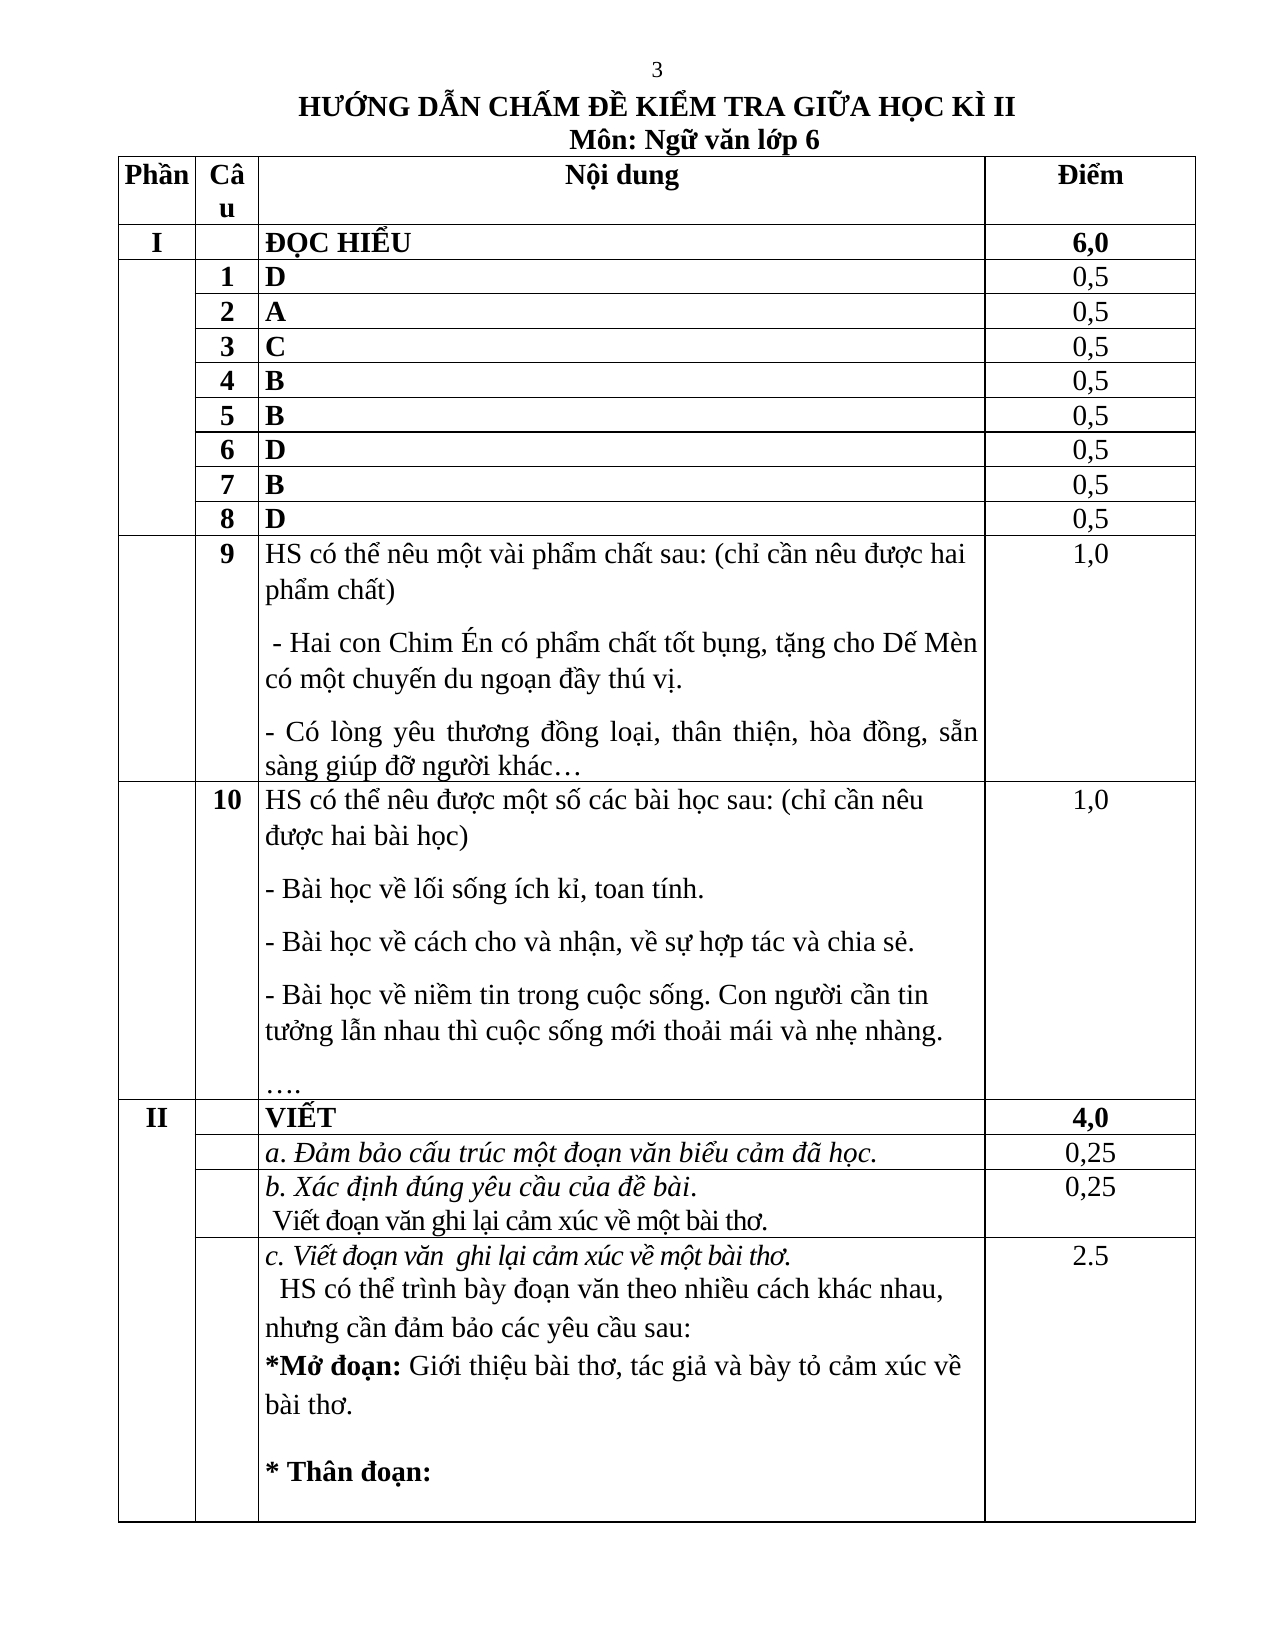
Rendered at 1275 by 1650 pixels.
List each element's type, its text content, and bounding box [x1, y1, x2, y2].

table_cell B [259, 398, 984, 431]
table_cell 7 [196, 467, 258, 501]
table_cell 0,5 [986, 398, 1195, 431]
table_cell 4 [196, 363, 258, 397]
table_cell B [259, 363, 984, 397]
table_cell 9 [196, 536, 258, 781]
table_cell 0,5 [986, 260, 1195, 293]
table_cell ĐỌC HIỂU [259, 225, 984, 258]
table_cell [196, 1238, 258, 1521]
table_cell [119, 260, 195, 535]
table_cell D [259, 433, 984, 466]
table_cell [119, 536, 195, 781]
table_cell 4,0 [986, 1100, 1195, 1134]
table_cell D [259, 502, 984, 535]
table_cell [259, 1238, 984, 1521]
table_cell II [119, 1100, 195, 1521]
table_cell 0,5 [986, 363, 1195, 397]
table_cell 10 [196, 782, 258, 1099]
table_cell [196, 1100, 258, 1134]
table_header Điểm [986, 157, 1195, 224]
table_cell 6,0 [986, 225, 1195, 258]
table_cell I [119, 225, 195, 258]
table_cell 2.5 [986, 1238, 1195, 1521]
table_cell 0,25 [986, 1170, 1195, 1237]
text Môn: Ngữ văn lớp 6 [118, 122, 1196, 156]
table_cell 1,0 [986, 782, 1195, 1099]
table_cell C [259, 329, 984, 362]
table_cell 0,25 [986, 1135, 1195, 1168]
table_header Phần [119, 157, 195, 224]
table_cell b. Xác định đúng yêu cầu của đề bài. Viết đoạn văn ghi lại cảm xúc về một bài thơ. [259, 1170, 984, 1237]
table_cell 1 [196, 260, 258, 293]
table_cell 0,5 [986, 329, 1195, 362]
table_cell VIẾT [259, 1100, 984, 1134]
table_cell B [259, 467, 984, 501]
table_cell [119, 782, 195, 1099]
table_cell [196, 225, 258, 258]
table_cell 0,5 [986, 433, 1195, 466]
table_cell 0,5 [986, 467, 1195, 501]
table_cell A [259, 294, 984, 328]
text HƯỚNG DẪN CHẤM ĐỀ KIỂM TRA GIỮA HỌC KÌ II [118, 89, 1196, 122]
table_cell 2 [196, 294, 258, 328]
table_header Câu [196, 157, 258, 224]
table_cell 8 [196, 502, 258, 535]
table_cell 0,5 [986, 294, 1195, 328]
table_cell [196, 1170, 258, 1237]
table_cell [196, 1135, 258, 1168]
table_cell HS có thể nêu một vài phẩm chất sau: (chỉ cần nêu được hai phẩm chất) - Hai con Chim Én có phẩm chất tốt bụng, tặng cho Dế Mèn có một chuyến du ngoạn đầy thú vị. - Có lòng yêu thương đồng loại, thân thiện, hòa đồng, sẵn sàng giúp đỡ người khác… [259, 536, 984, 781]
table_cell 5 [196, 398, 258, 431]
table_cell 6 [196, 433, 258, 466]
table_cell a. Đảm bảo cấu trúc một đoạn văn biểu cảm đã học. [259, 1135, 984, 1168]
table_cell 0,5 [986, 502, 1195, 535]
table_cell 1,0 [986, 536, 1195, 781]
table_cell 3 [196, 329, 258, 362]
table_cell HS có thể nêu được một số các bài học sau: (chỉ cần nêu được hai bài học) - Bài học về lối sống ích kỉ, toan tính. - Bài học về cách cho và nhận, về sự hợp tác và chia sẻ. - Bài học về niềm tin trong cuộc sống. Con người cần tin tưởng lẫn nhau thì cuộc sống mới thoải mái và nhẹ nhàng. …. [259, 782, 984, 1099]
table_cell D [259, 260, 984, 293]
table_header Nội dung [259, 157, 984, 224]
